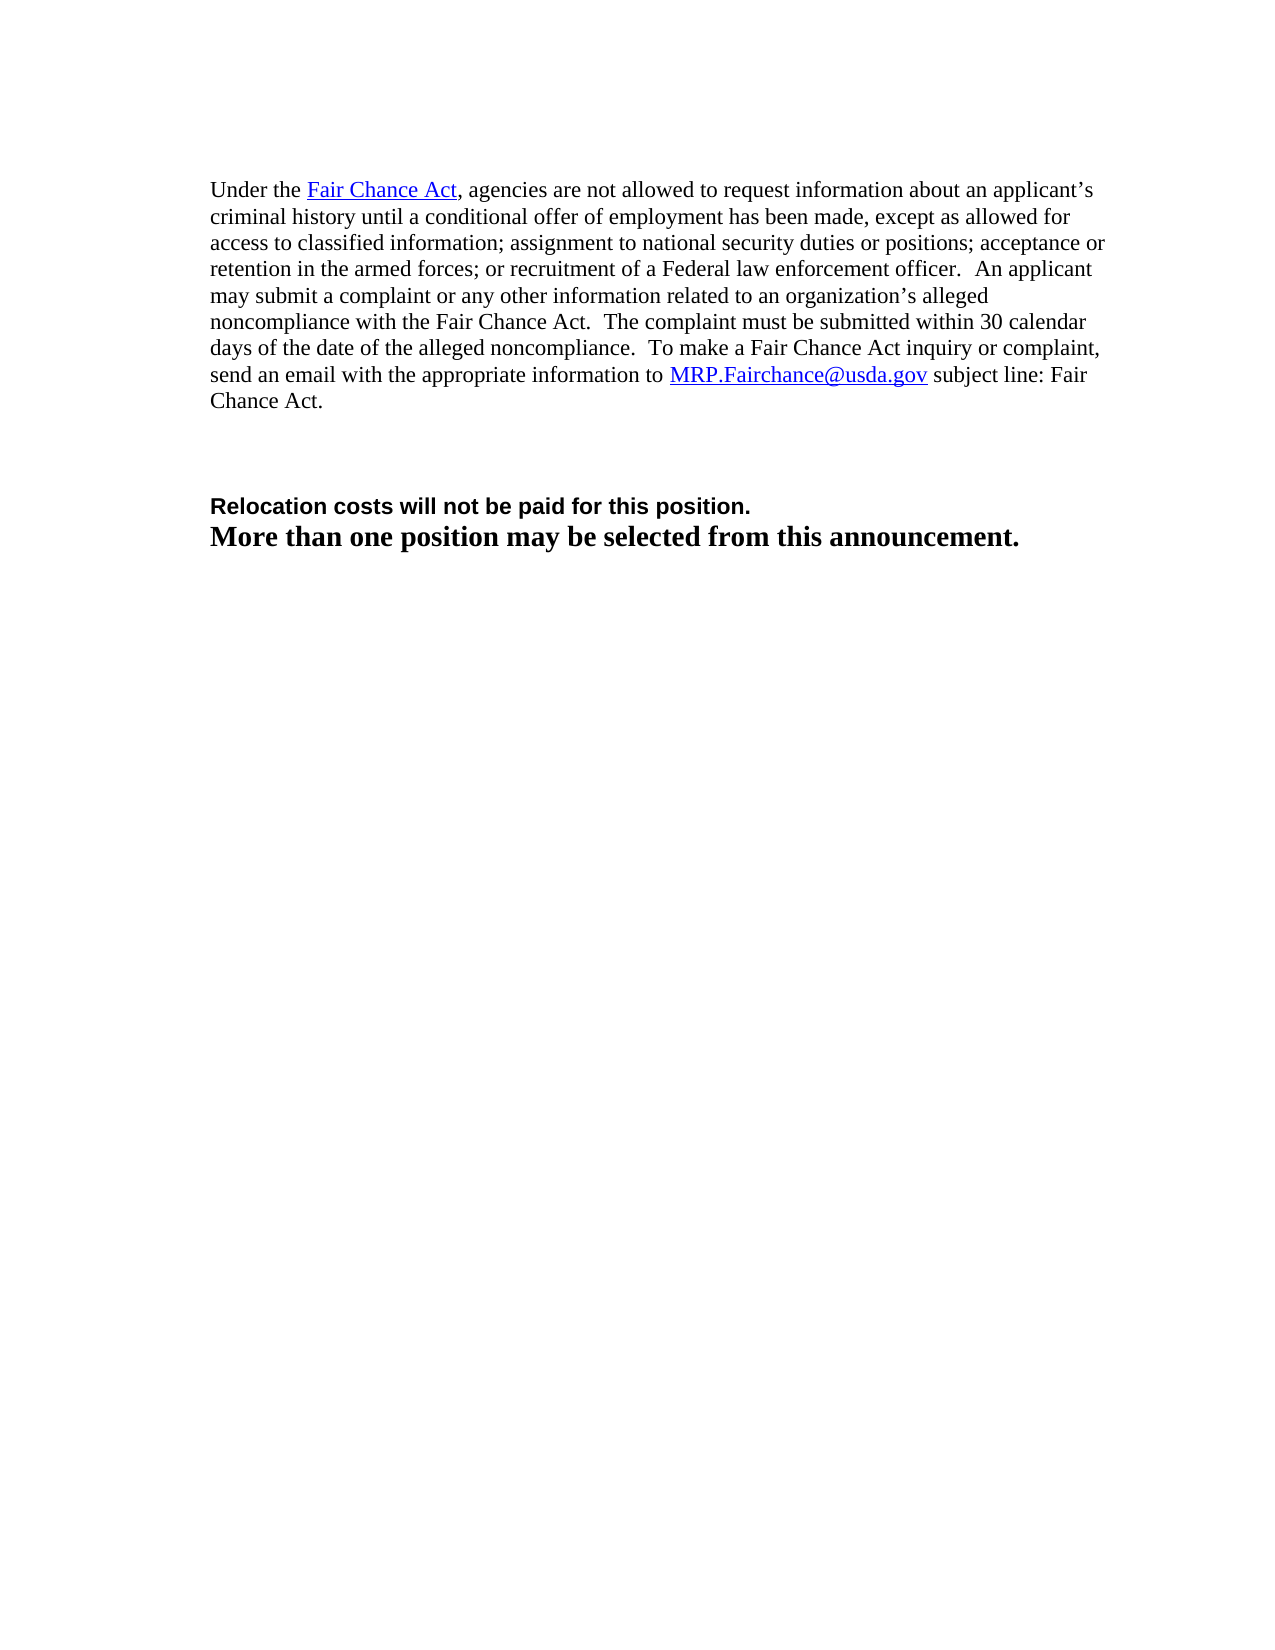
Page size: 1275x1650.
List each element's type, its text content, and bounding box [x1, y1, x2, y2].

text Relocation costs will not be paid for this position. [210, 493, 1125, 519]
text More than one position may be selected from this announcement. [210, 519, 1125, 552]
text Under the Fair Chance Act, agencies are not allowed to request information about an applicant’s criminal history until a conditional offer of employment has been made, except as allowed for access to classified information; assignment to national security duties or positions; acceptance or retention in the armed forces; or recruitment of a Federal law enforcement officer. An applicant may submit a complaint or any other information related to an organization’s alleged noncompliance with the Fair Chance Act. The complaint must be submitted within 30 calendar days of the date of the alleged noncompliance. To make a Fair Chance Act inquiry or complaint, send an email with the appropriate information to MRP.Fairchance@usda.gov subject line: Fair Chance Act. [210, 176, 1125, 413]
